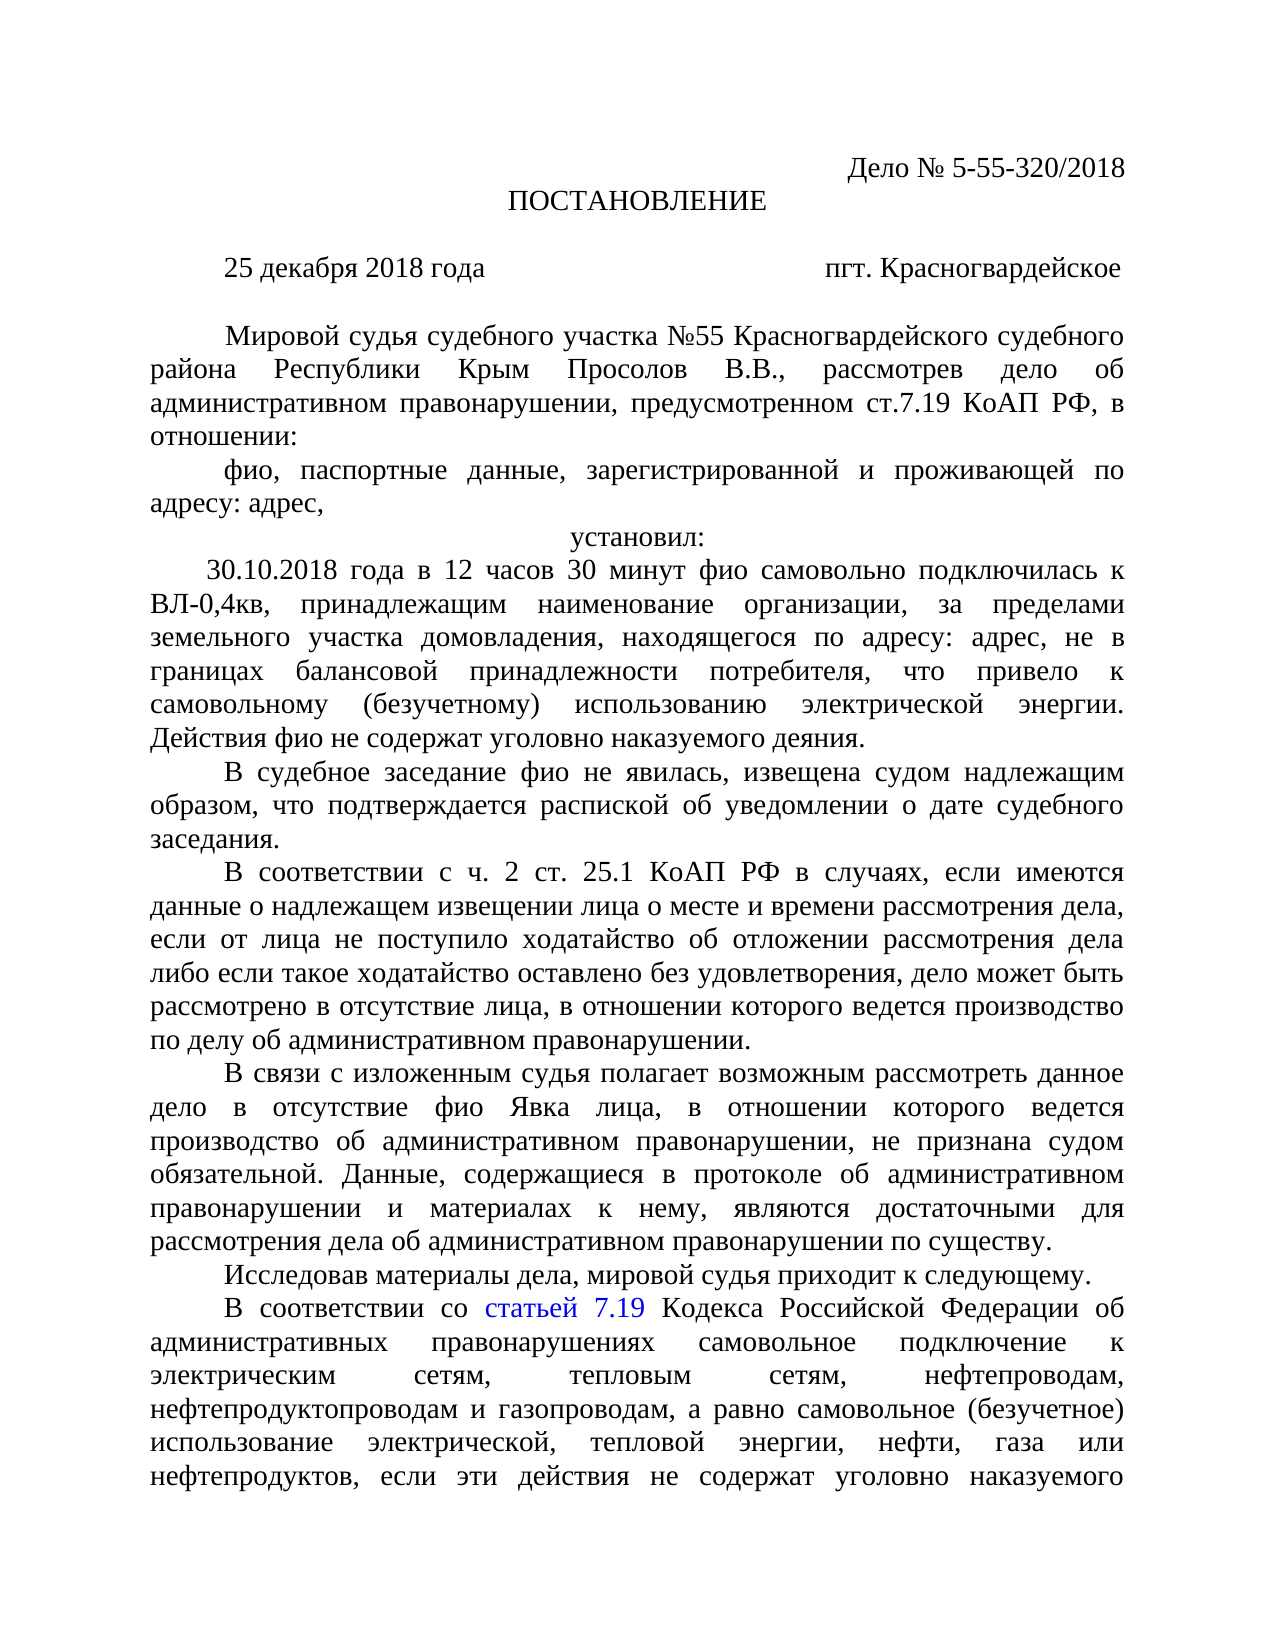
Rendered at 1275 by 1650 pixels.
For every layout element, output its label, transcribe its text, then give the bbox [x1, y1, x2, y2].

text фио, паспортные данные, зарегистрированной и проживающей по адресу: адрес, [150, 452, 1125, 519]
text установил: [150, 519, 1125, 552]
text Мировой судья судебного участка №55 Красногвардейского судебного района Республики Крым Просолов В.В., рассмотрев дело об административном правонарушении, предусмотренном ст.7.19 КоАП РФ, в отношении: [150, 318, 1125, 452]
text В связи с изложенным судья полагает возможным рассмотреть данное дело в отсутствие фио Явка лица, в отношении которого ведется производство об административном правонарушении, не признана судом обязательной. Данные, содержащиеся в протоколе об административном правонарушении и материалах к нему, являются достаточными для рассмотрения дела об административном правонарушении по существу. [150, 1056, 1125, 1257]
text 25 декабря 2018 года пгт. Красногвардейское [150, 251, 1125, 284]
text Дело № 5-55-320/2018 [150, 150, 1125, 183]
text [150, 1290, 1125, 1492]
text В судебное заседание фио не явилась, извещена судом надлежащим образом, что подтверждается распиской об уведомлении о дате судебного заседания. [150, 754, 1125, 854]
text В соответствии с ч. 2 ст. 25.1 КоАП РФ в случаях, если имеются данные о надлежащем извещении лица о месте и времени рассмотрения дела, если от лица не поступило ходатайство об отложении рассмотрения дела либо если такое ходатайство оставлено без удовлетворения, дело может быть рассмотрено в отсутствие лица, в отношении которого ведется производство по делу об административном правонарушении. [150, 854, 1125, 1056]
text Исследовав материалы дела, мировой судья приходит к следующему. [150, 1257, 1125, 1290]
text 30.10.2018 года в 12 часов 30 минут фио самовольно подключилась к ВЛ-0,4кв, принадлежащим наименование организации, за пределами земельного участка домовладения, находящегося по адресу: адрес, не в границах балансовой принадлежности потребителя, что привело к самовольному (безучетному) использованию электрической энергии. Действия фио не содержат уголовно наказуемого деяния. [150, 552, 1125, 754]
text ПОСТАНОВЛЕНИЕ [150, 183, 1125, 217]
